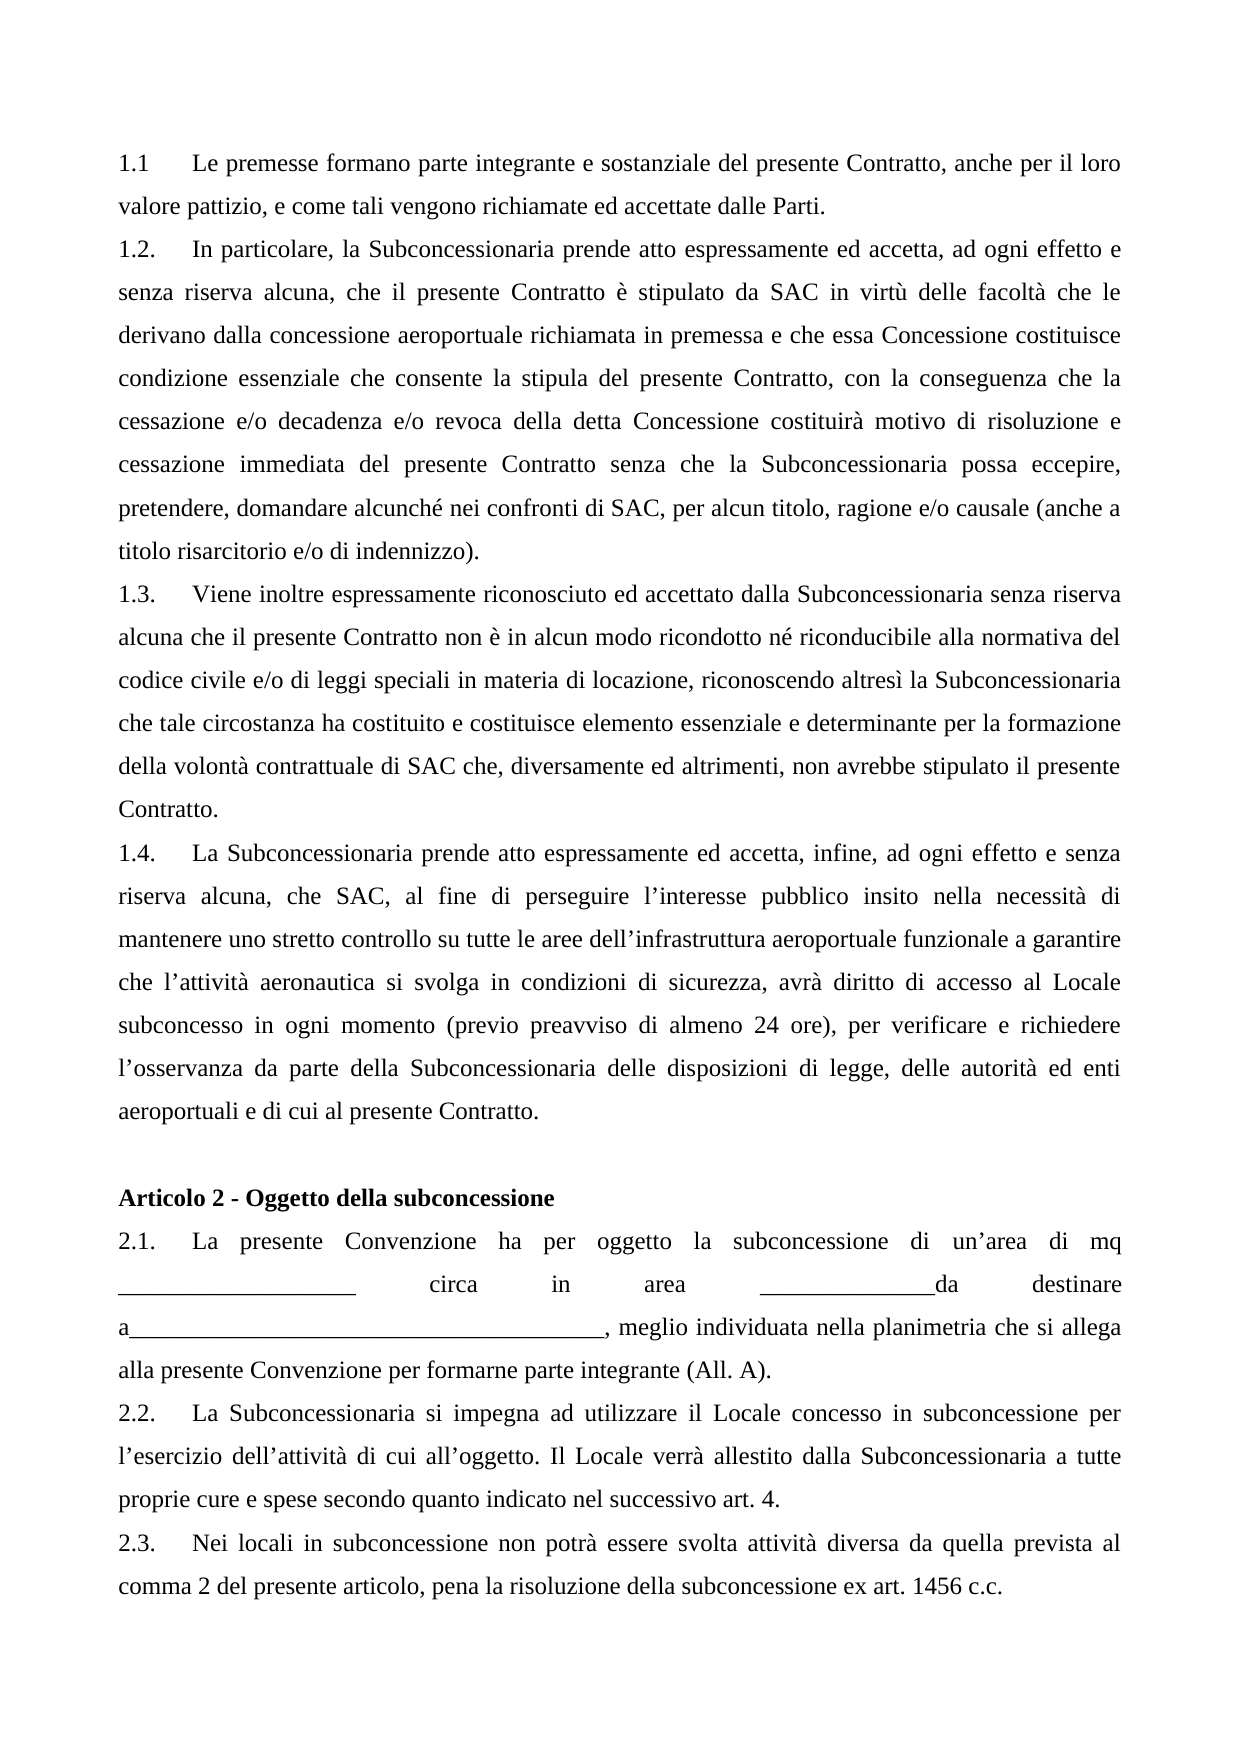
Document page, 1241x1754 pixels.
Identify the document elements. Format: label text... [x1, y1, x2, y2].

text Articolo 2 - Oggetto della subconcessione [118, 1183, 1122, 1211]
text 1.4. La Subconcessionaria prende atto espressamente ed accetta, infine, ad ogni effetto e senza riserva alcuna, che SAC, al fine di perseguire l’interesse pubblico insito nella necessità di mantenere uno stretto controllo su tutte le aree dell’infrastruttura aeroportuale funzionale a garantire che l’attività aeronautica si svolga in condizioni di sicurezza, avrà diritto di accesso al Locale subconcesso in ogni momento (previo preavviso di almeno 24 ore), per verificare e richiedere l’osservanza da parte della Subconcessionaria delle disposizioni di legge, delle autorità ed enti aeroportuali e di cui al presente Contratto. [118, 838, 1122, 1125]
text 1.3. Viene inoltre espressamente riconosciuto ed accettato dalla Subconcessionaria senza riserva alcuna che il presente Contratto non è in alcun modo ricondotto né riconducibile alla normativa del codice civile e/o di leggi speciali in materia di locazione, riconoscendo altresì la Subconcessionaria che tale circostanza ha costituito e costituisce elemento essenziale e determinante per la formazione della volontà contrattuale di SAC che, diversamente ed altrimenti, non avrebbe stipulato il presente Contratto. [118, 579, 1122, 823]
text 2.3. Nei locali in subconcessione non potrà essere svolta attività diversa da quella prevista al comma 2 del presente articolo, pena la risoluzione della subconcessione ex art. 1456 c.c. [118, 1528, 1122, 1599]
text 2.2. La Subconcessionaria si impegna ad utilizzare il Locale concesso in subconcessione per l’esercizio dell’attività di cui all’oggetto. Il Locale verrà allestito dalla Subconcessionaria a tutte proprie cure e spese secondo quanto indicato nel successivo art. 4. [118, 1398, 1122, 1513]
text 1.2. In particolare, la Subconcessionaria prende atto espressamente ed accetta, ad ogni effetto e senza riserva alcuna, che il presente Contratto è stipulato da SAC in virtù delle facoltà che le derivano dalla concessione aeroportuale richiamata in premessa e che essa Concessione costituisce condizione essenziale che consente la stipula del presente Contratto, con la conseguenza che la cessazione e/o decadenza e/o revoca della detta Concessione costituirà motivo di risoluzione e cessazione immediata del presente Contratto senza che la Subconcessionaria possa eccepire, pretendere, domandare alcunché nei confronti di SAC, per alcun titolo, ragione e/o causale (anche a titolo risarcitorio e/o di indennizzo). [118, 234, 1122, 564]
text 2.1. La presente Convenzione ha per oggetto la subconcessione di un’area di mq ___________________ circa in area ______________da destinare a______________________________________, meglio individuata nella planimetria che si allega alla presente Convenzione per formarne parte integrante (All. A). [118, 1226, 1122, 1384]
text 1.1 Le premesse formano parte integrante e sostanziale del presente Contratto, anche per il loro valore pattizio, e come tali vengono richiamate ed accettate dalle Parti. [118, 148, 1122, 219]
